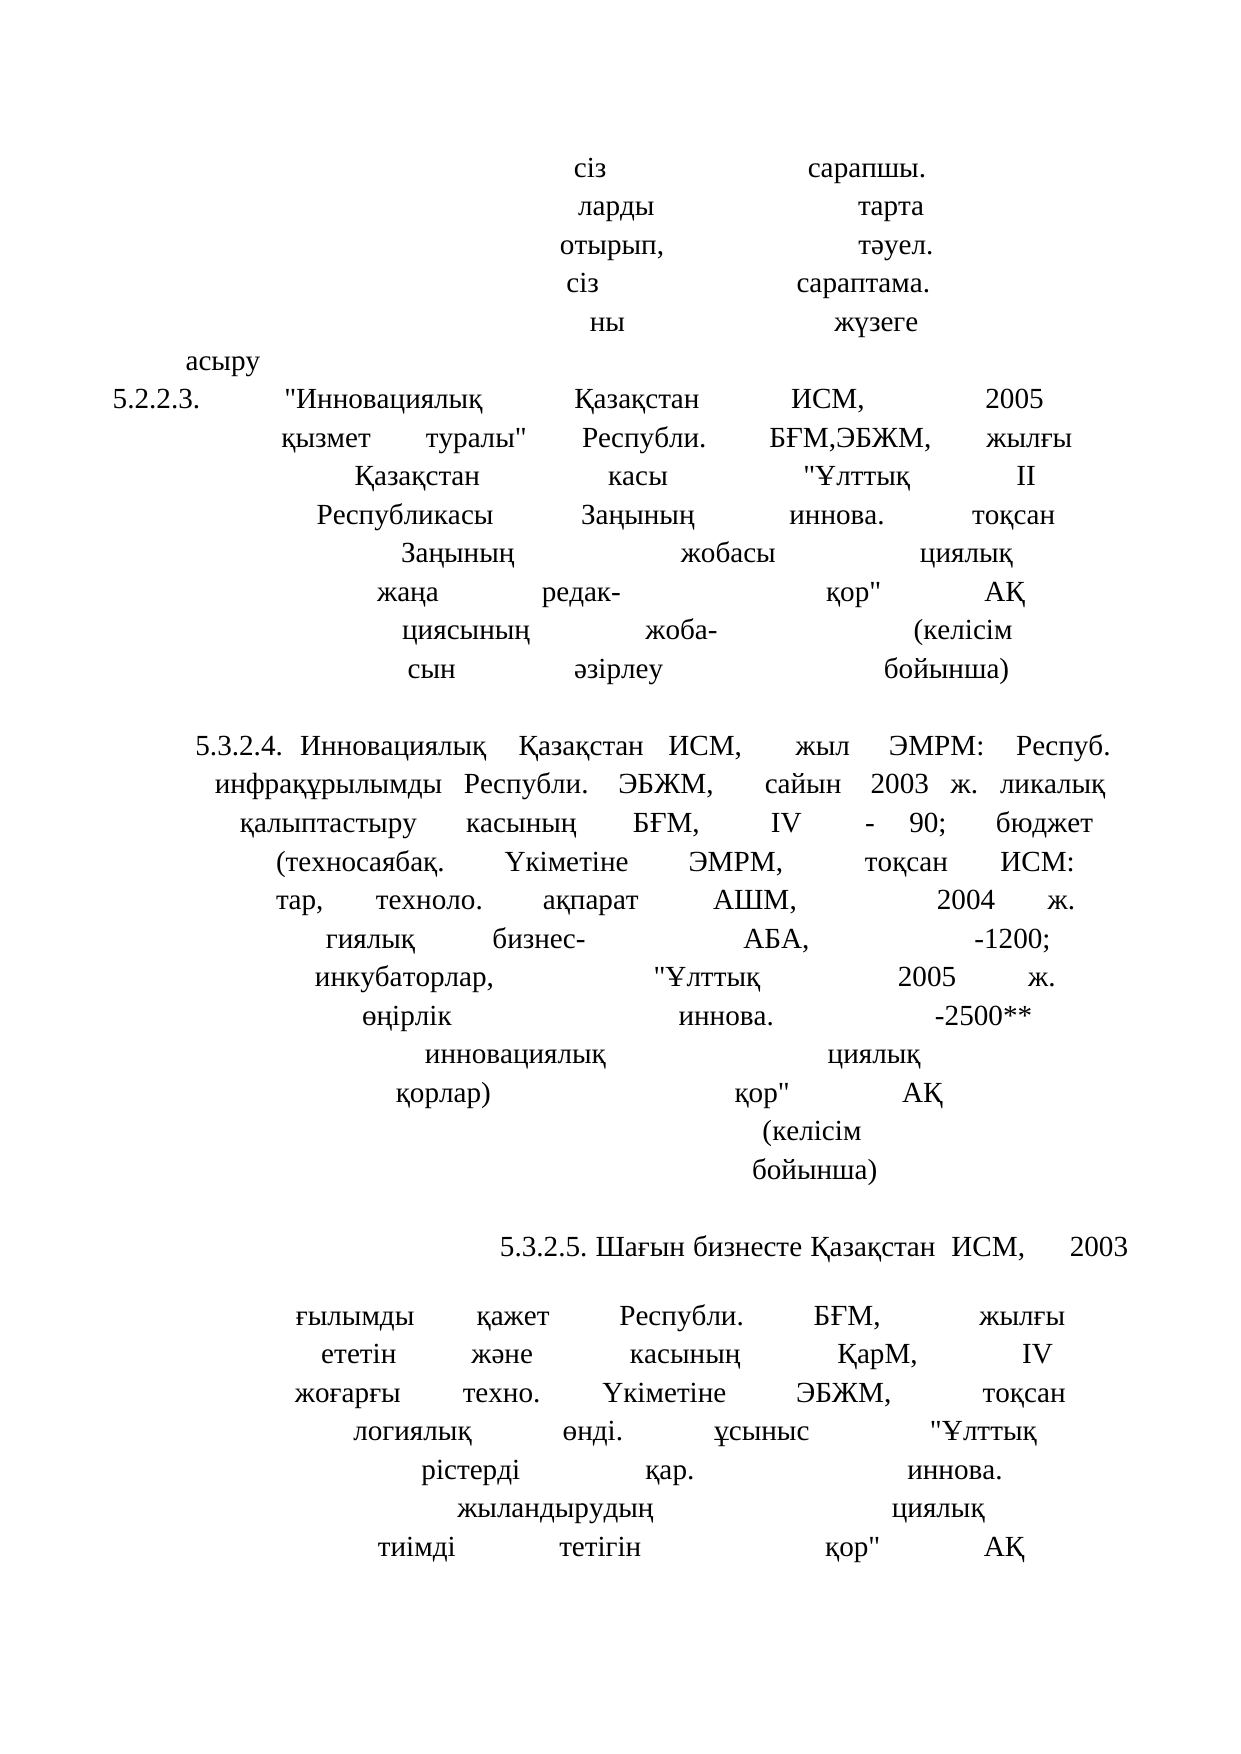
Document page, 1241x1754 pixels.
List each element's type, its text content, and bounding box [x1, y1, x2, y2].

text 5.3.2.4. Инновациялық Қазақстан ИСМ, жыл ЭМРМ: Респуб. инфрақұрылымды Республи. ЭБЖМ, сайын 2003 ж. ликалық қалыптастыру касының БҒМ, IV - 90; бюджет (техносаябақ. Үкіметіне ЭМРМ, тоқсан ИСМ: тар, техноло. ақпарат АШМ, 2004 ж. гиялық бизнес- АБА, -1200; инкубаторлар, "Ұлттық 2005 ж. өңiрлiк иннова. -2500** инновациялық циялық қорлар) қор" АҚ (келісім бойынша) [112, 728, 1128, 1224]
text 5.2.2.3. "Инновациялық Қазақстан ИСМ, 2005 қызмет туралы" Республи. БҒМ,ЭБЖМ, жылғы Қазақстан касы "Ұлттық ІІ Республикасы Заңының иннова. тоқсан Заңының жобасы циялық жаңа редак- қор" АҚ циясының жоба- (келісім сын әзiрлеу бойынша) [112, 381, 1128, 723]
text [112, 150, 1128, 376]
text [112, 1229, 1128, 1563]
